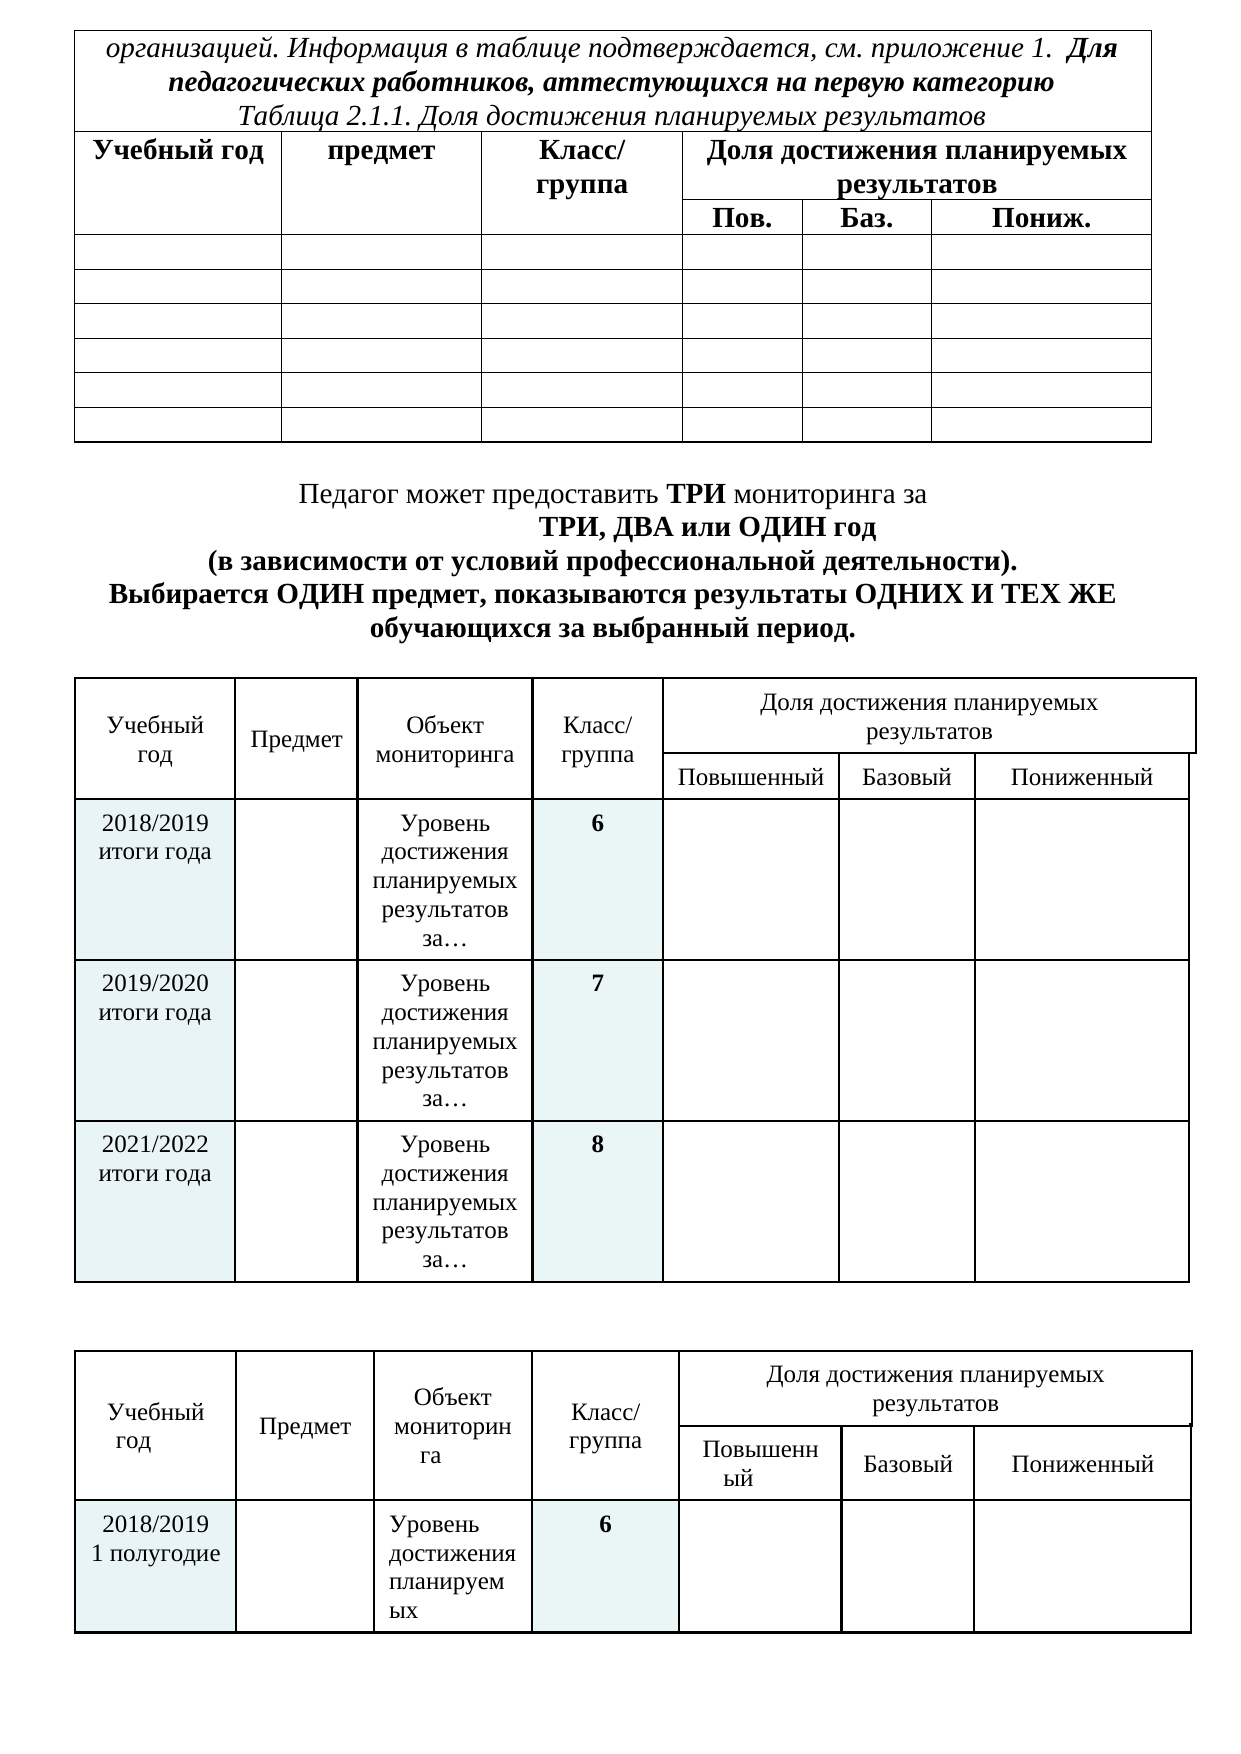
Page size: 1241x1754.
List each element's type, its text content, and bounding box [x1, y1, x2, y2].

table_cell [375, 1501, 531, 1631]
table_cell [75, 373, 281, 407]
table_cell [683, 304, 802, 338]
table_cell [976, 1122, 1188, 1281]
table_cell [976, 961, 1188, 1120]
table_cell [975, 1501, 1190, 1631]
table_cell [75, 339, 281, 372]
table_cell [482, 235, 682, 268]
table_cell 6 [534, 800, 662, 959]
text ТРИ, ДВА или ОДИН год [74, 509, 1152, 543]
table_cell [282, 304, 481, 338]
table_cell [683, 339, 802, 372]
table_cell [236, 961, 356, 1120]
table_cell [237, 1501, 373, 1631]
table_cell [75, 304, 281, 338]
table_cell [803, 408, 931, 441]
text (в зависимости от условий профессиональной деятельности). [74, 543, 1152, 577]
table_header Класс/ группа [534, 679, 662, 798]
table_cell Учебный год [75, 132, 281, 234]
table_cell Доля достижения планируемых результатов [683, 132, 1151, 199]
table_cell [683, 235, 802, 268]
table_cell [932, 235, 1151, 268]
table_cell Пониженный [975, 1427, 1190, 1499]
table_cell [482, 270, 682, 303]
table_cell [683, 408, 802, 441]
table_cell [683, 373, 802, 407]
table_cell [75, 31, 1151, 131]
table_header Объект мониторинга [359, 679, 531, 798]
table_cell [236, 1122, 356, 1281]
table_cell [976, 800, 1188, 959]
table_cell 7 [534, 961, 662, 1120]
table_cell [75, 235, 281, 268]
table_cell Повышенный [680, 1427, 840, 1499]
table_cell [75, 270, 281, 303]
table_header Предмет [237, 1352, 373, 1499]
table_cell Уровень достижения планируемых результатов за… [359, 1122, 531, 1281]
table_cell Пониженный [976, 754, 1188, 798]
table_cell Пониж. [932, 200, 1151, 234]
table_cell [664, 800, 838, 959]
table_cell [482, 304, 682, 338]
table_cell [840, 961, 974, 1120]
table_cell [664, 961, 838, 1120]
table_header Класс/ группа [533, 1352, 678, 1499]
table_cell [664, 1122, 838, 1281]
table_cell [803, 373, 931, 407]
table_header Объект мониторинга [375, 1352, 531, 1499]
table_cell [932, 373, 1151, 407]
table_cell [840, 800, 974, 959]
table_cell [803, 304, 931, 338]
table_cell [843, 1501, 973, 1631]
table_cell [282, 373, 481, 407]
table_cell [236, 800, 356, 959]
table_cell 2019/2020 итоги года [76, 961, 234, 1120]
table_cell [803, 339, 931, 372]
table_cell 6 [533, 1501, 678, 1631]
table_cell [932, 408, 1151, 441]
table_cell Баз. [803, 200, 931, 234]
table_header Учебный год [76, 679, 234, 798]
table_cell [76, 1501, 235, 1631]
table_header Доля достижения планируемых результатов [664, 679, 1195, 752]
table_cell Класс/группа [482, 132, 682, 234]
table_cell [282, 270, 481, 303]
table_cell [683, 270, 802, 303]
table_cell [680, 1501, 840, 1631]
text Выбирается ОДИН предмет, показываются результаты ОДНИХ И ТЕХ ЖЕ обучающихся за выбранный период. [74, 577, 1152, 644]
table_cell [932, 304, 1151, 338]
table_cell [482, 408, 682, 441]
table_cell Базовый [843, 1427, 973, 1499]
table_cell [282, 408, 481, 441]
table_cell [932, 270, 1151, 303]
table_cell [803, 235, 931, 268]
table_cell 2018/2019 итоги года [76, 800, 234, 959]
table_cell Базовый [840, 754, 974, 798]
table_cell 8 [534, 1122, 662, 1281]
table_cell [282, 339, 481, 372]
table_header Предмет [236, 679, 356, 798]
table_cell [282, 235, 481, 268]
table_cell Уровень достижения планируемых результатов за… [359, 961, 531, 1120]
table_cell [840, 1122, 974, 1281]
table_cell [482, 339, 682, 372]
table_cell Повышенный [664, 754, 838, 798]
table_header Доля достижения планируемых результатов [680, 1352, 1191, 1425]
table_header Учебный год [76, 1352, 235, 1499]
table_cell предмет [282, 132, 481, 234]
table_cell [932, 339, 1151, 372]
table_cell Пов. [683, 200, 802, 234]
table_cell [482, 373, 682, 407]
table_cell 2021/2022 итоги года [76, 1122, 234, 1281]
text Педагог может предоставить ТРИ мониторинга за [74, 476, 1152, 509]
table_cell [75, 408, 281, 441]
table_cell Уровень достижения планируемых результатов за… [359, 800, 531, 959]
table_cell [803, 270, 931, 303]
